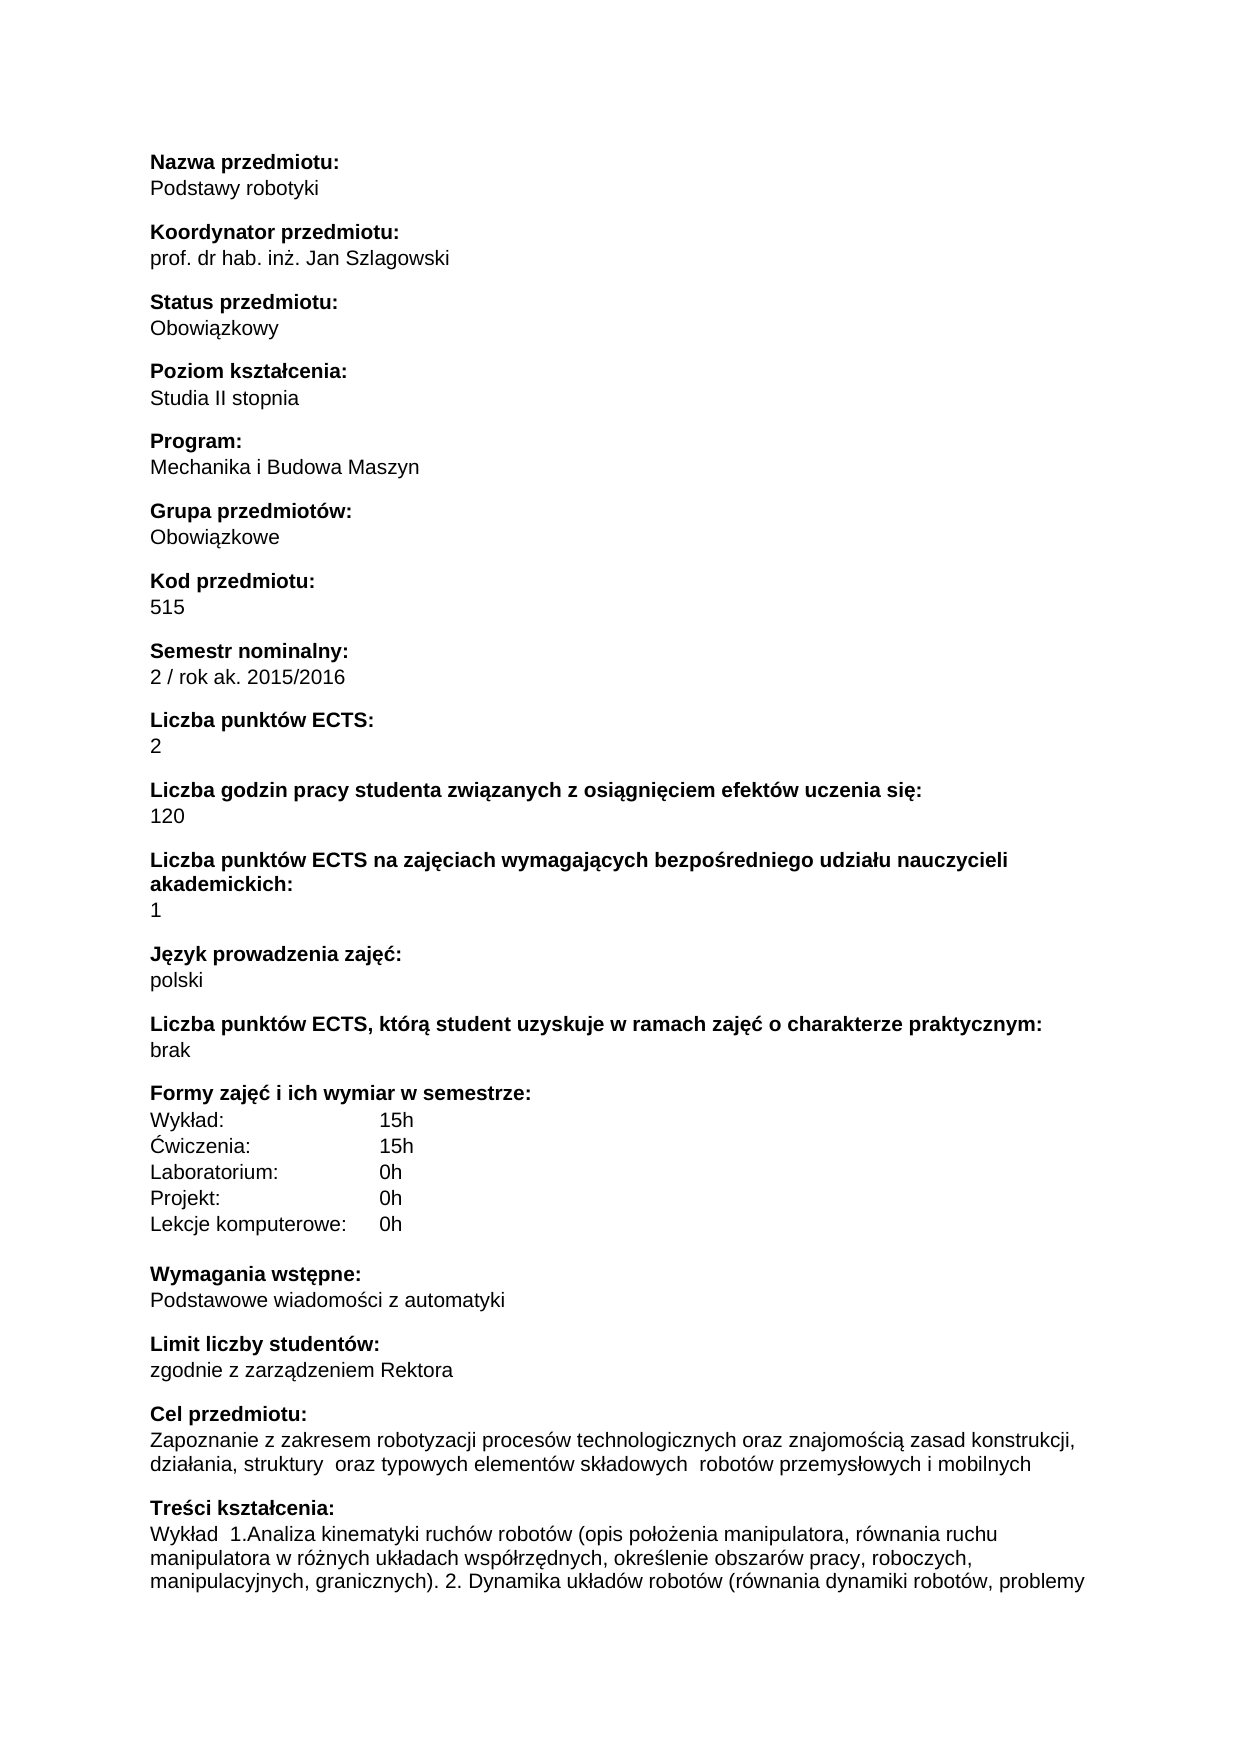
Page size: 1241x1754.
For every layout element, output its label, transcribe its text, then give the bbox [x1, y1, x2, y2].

text 1 [150, 898, 1090, 922]
text Treści kształcenia: [150, 1495, 1090, 1519]
text Poziom kształcenia: [150, 359, 1090, 383]
table_cell 0h [369, 1210, 597, 1236]
text Liczba godzin pracy studenta związanych z osiągnięciem efektów uczenia się: [150, 778, 1090, 802]
text Język prowadzenia zajęć: [150, 942, 1090, 966]
text Mechanika i Budowa Maszyn [150, 455, 1090, 479]
table_cell 15h [369, 1132, 597, 1158]
text Obowiązkowe [150, 525, 1090, 549]
text Nazwa przedmiotu: [150, 150, 1090, 174]
text 2 / rok ak. 2015/2016 [150, 664, 1090, 688]
text polski [150, 968, 1090, 992]
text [150, 1521, 1090, 1593]
text prof. dr hab. inż. Jan Szlagowski [150, 246, 1090, 270]
text Podstawowe wiadomości z automatyki [150, 1288, 1090, 1312]
table_header Wykład: [140, 1108, 367, 1132]
text Wymagania wstępne: [150, 1262, 1090, 1286]
text Obowiązkowy [150, 316, 1090, 339]
text Zapoznanie z zakresem robotyzacji procesów technologicznych oraz znajomością zasad konstrukcji, działania, struktury oraz typowych elementów składowych robotów przemysłowych i mobilnych [150, 1428, 1090, 1476]
text Liczba punktów ECTS, którą student uzyskuje w ramach zajęć o charakterze praktycznym: [150, 1011, 1090, 1035]
text Liczba punktów ECTS: [150, 708, 1090, 732]
text Koordynator przedmiotu: [150, 220, 1090, 244]
table_cell 0h [369, 1158, 597, 1184]
text Status przedmiotu: [150, 289, 1090, 313]
text Semestr nominalny: [150, 638, 1090, 662]
text Program: [150, 429, 1090, 453]
text 2 [150, 734, 1090, 758]
text Liczba punktów ECTS na zajęciach wymagających bezpośredniego udziału nauczycieli akademickich: [150, 848, 1090, 896]
table_cell Laboratorium: [140, 1160, 367, 1184]
text Podstawy robotyki [150, 176, 1090, 200]
table_cell Lekcje komputerowe: [140, 1212, 367, 1236]
text Limit liczby studentów: [150, 1332, 1090, 1356]
text brak [150, 1037, 1090, 1061]
text Formy zajęć i ich wymiar w semestrze: [150, 1081, 1090, 1105]
text Cel przedmiotu: [150, 1402, 1090, 1426]
table_header 15h [369, 1108, 597, 1132]
text zgodnie z zarządzeniem Rektora [150, 1358, 1090, 1382]
table_cell Projekt: [140, 1186, 367, 1210]
text 515 [150, 595, 1090, 619]
text Grupa przedmiotów: [150, 499, 1090, 523]
text 120 [150, 804, 1090, 828]
table_cell Ćwiczenia: [140, 1134, 367, 1158]
table_cell 0h [369, 1184, 597, 1210]
text Studia II stopnia [150, 385, 1090, 409]
text Kod przedmiotu: [150, 569, 1090, 593]
